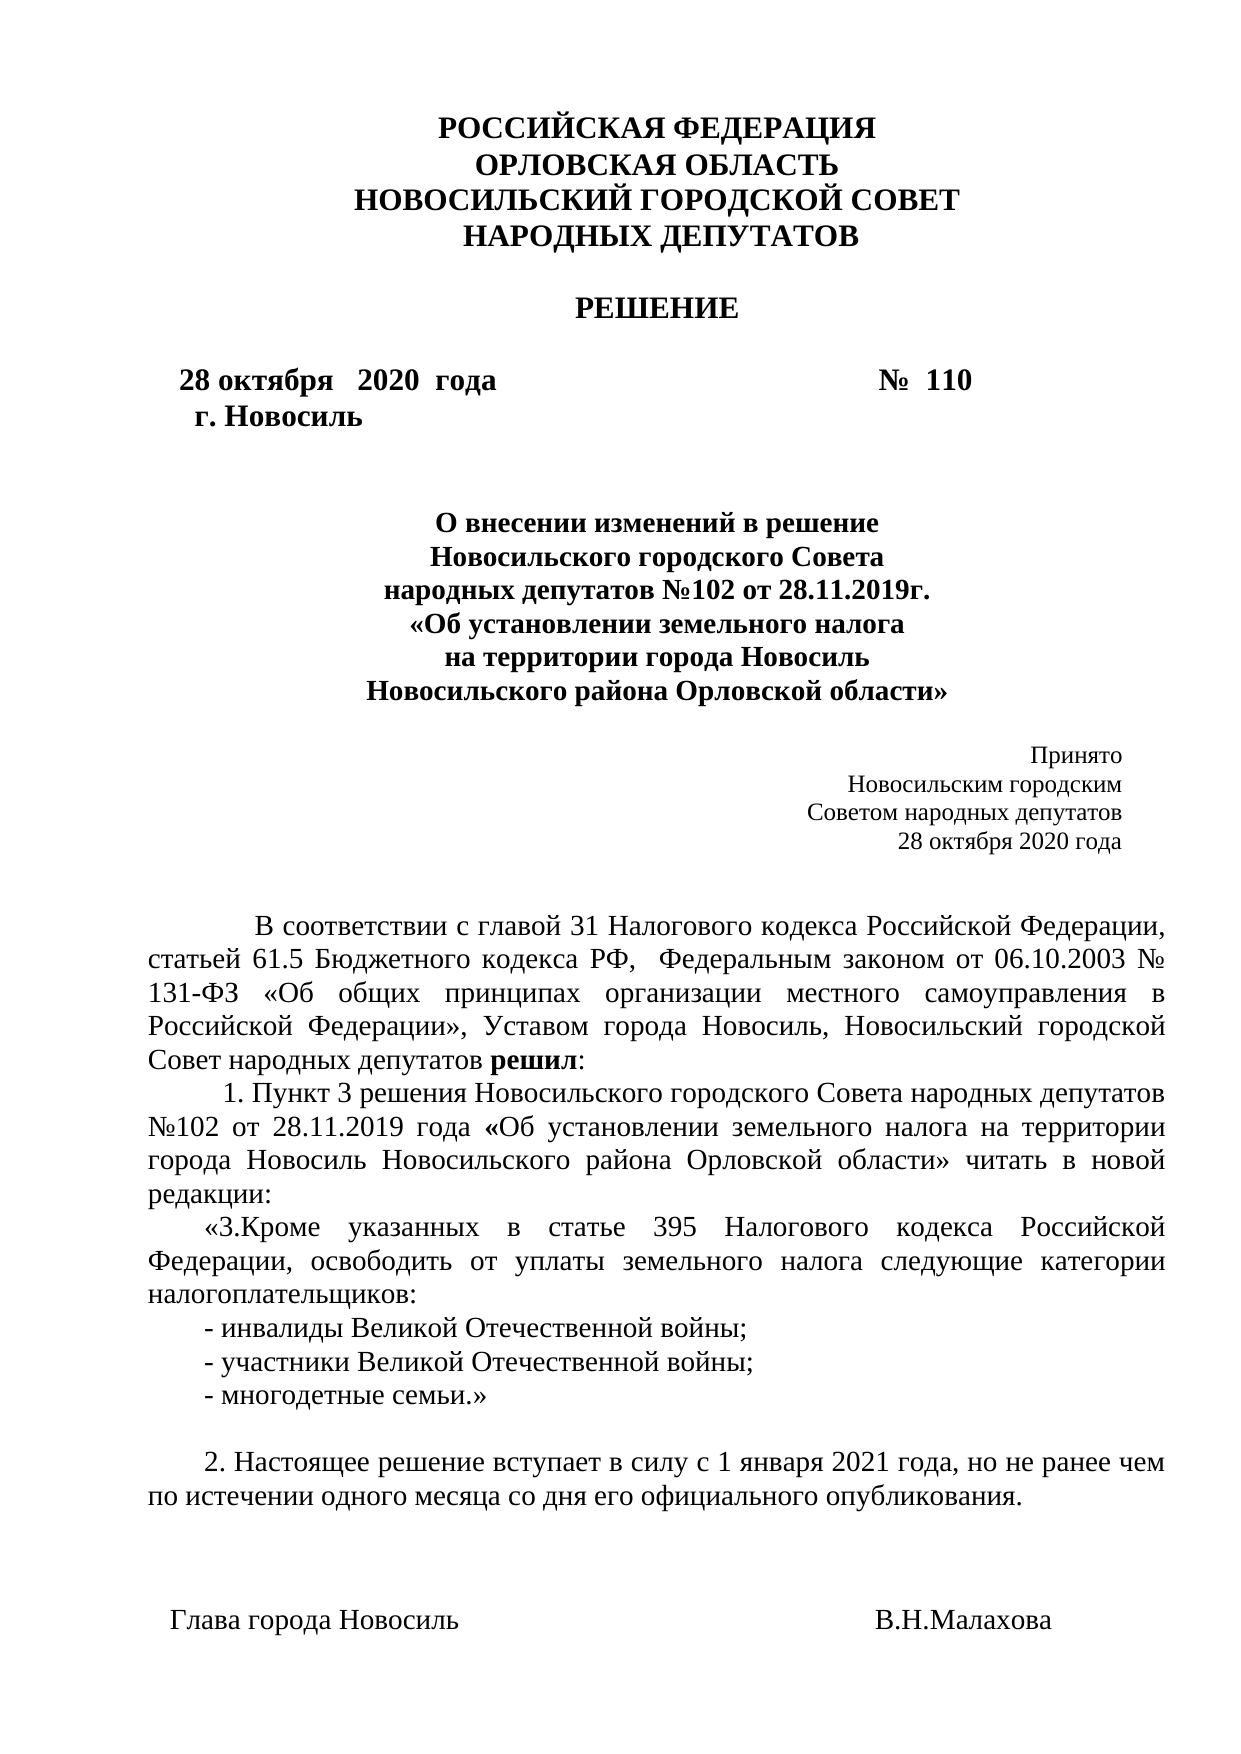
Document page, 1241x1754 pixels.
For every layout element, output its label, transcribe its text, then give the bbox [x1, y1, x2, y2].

text - участники Великой Отечественной войны; [148, 1344, 1166, 1377]
text РОССИЙСКАЯ ФЕДЕРАЦИЯ [148, 110, 1166, 146]
text 28 октября 2020 года [148, 826, 1122, 855]
text Новосильского района Орловской области» [148, 673, 1166, 706]
text Советом народных депутатов [148, 797, 1122, 826]
text народных депутатов №102 от 28.11.2019г. [148, 572, 1166, 606]
text НОВОСИЛЬСКИЙ ГОРОДСКОЙ СОВЕТ [148, 182, 1166, 218]
text В соответствии с главой 31 Налогового кодекса Российской Федерации, статьей 61.5 Бюджетного кодекса РФ, Федеральным законом от 06.10.2003 № 131-ФЗ «Об общих принципах организации местного самоуправления в Российской Федерации», Уставом города Новосиль, Новосильский городской Совет народных депутатов решил: [148, 908, 1166, 1075]
text «3.Кроме указанных в статье 395 Налогового кодекса Российской Федерации, освободить от уплаты земельного налога следующие категории налогоплательщиков: [148, 1209, 1166, 1310]
text г. Новосиль [148, 397, 1166, 433]
text «Об установлении земельного налога [148, 606, 1166, 639]
text Принято [148, 740, 1122, 769]
text Новосильским городским [148, 769, 1122, 797]
text ОРЛОВСКАЯ ОБЛАСТЬ [148, 146, 1166, 182]
text Новосильского городского Совета [148, 539, 1166, 572]
text - многодетные семьи.» [148, 1377, 1166, 1411]
text О внесении изменений в решение [148, 505, 1166, 539]
text - инвалиды Великой Отечественной войны; [148, 1310, 1166, 1344]
text РЕШЕНИЕ [148, 289, 1166, 325]
text 2. Настоящее решение вступает в силу с 1 января 2021 года, но не ранее чем по истечении одного месяца со дня его официального опубликования. [148, 1444, 1166, 1511]
text НАРОДНЫХ ДЕПУТАТОВ [148, 218, 1166, 253]
text 28 октября 2020 года № 110 [148, 361, 1166, 397]
text Глава города Новосиль В.Н.Малахова [148, 1602, 1166, 1636]
text на территории города Новосиль [148, 639, 1166, 673]
text 1. Пункт 3 решения Новосильского городского Совета народных депутатов №102 от 28.11.2019 года «Об установлении земельного налога на территории города Новосиль Новосильского района Орловской области» читать в новой редакции: [148, 1075, 1166, 1209]
